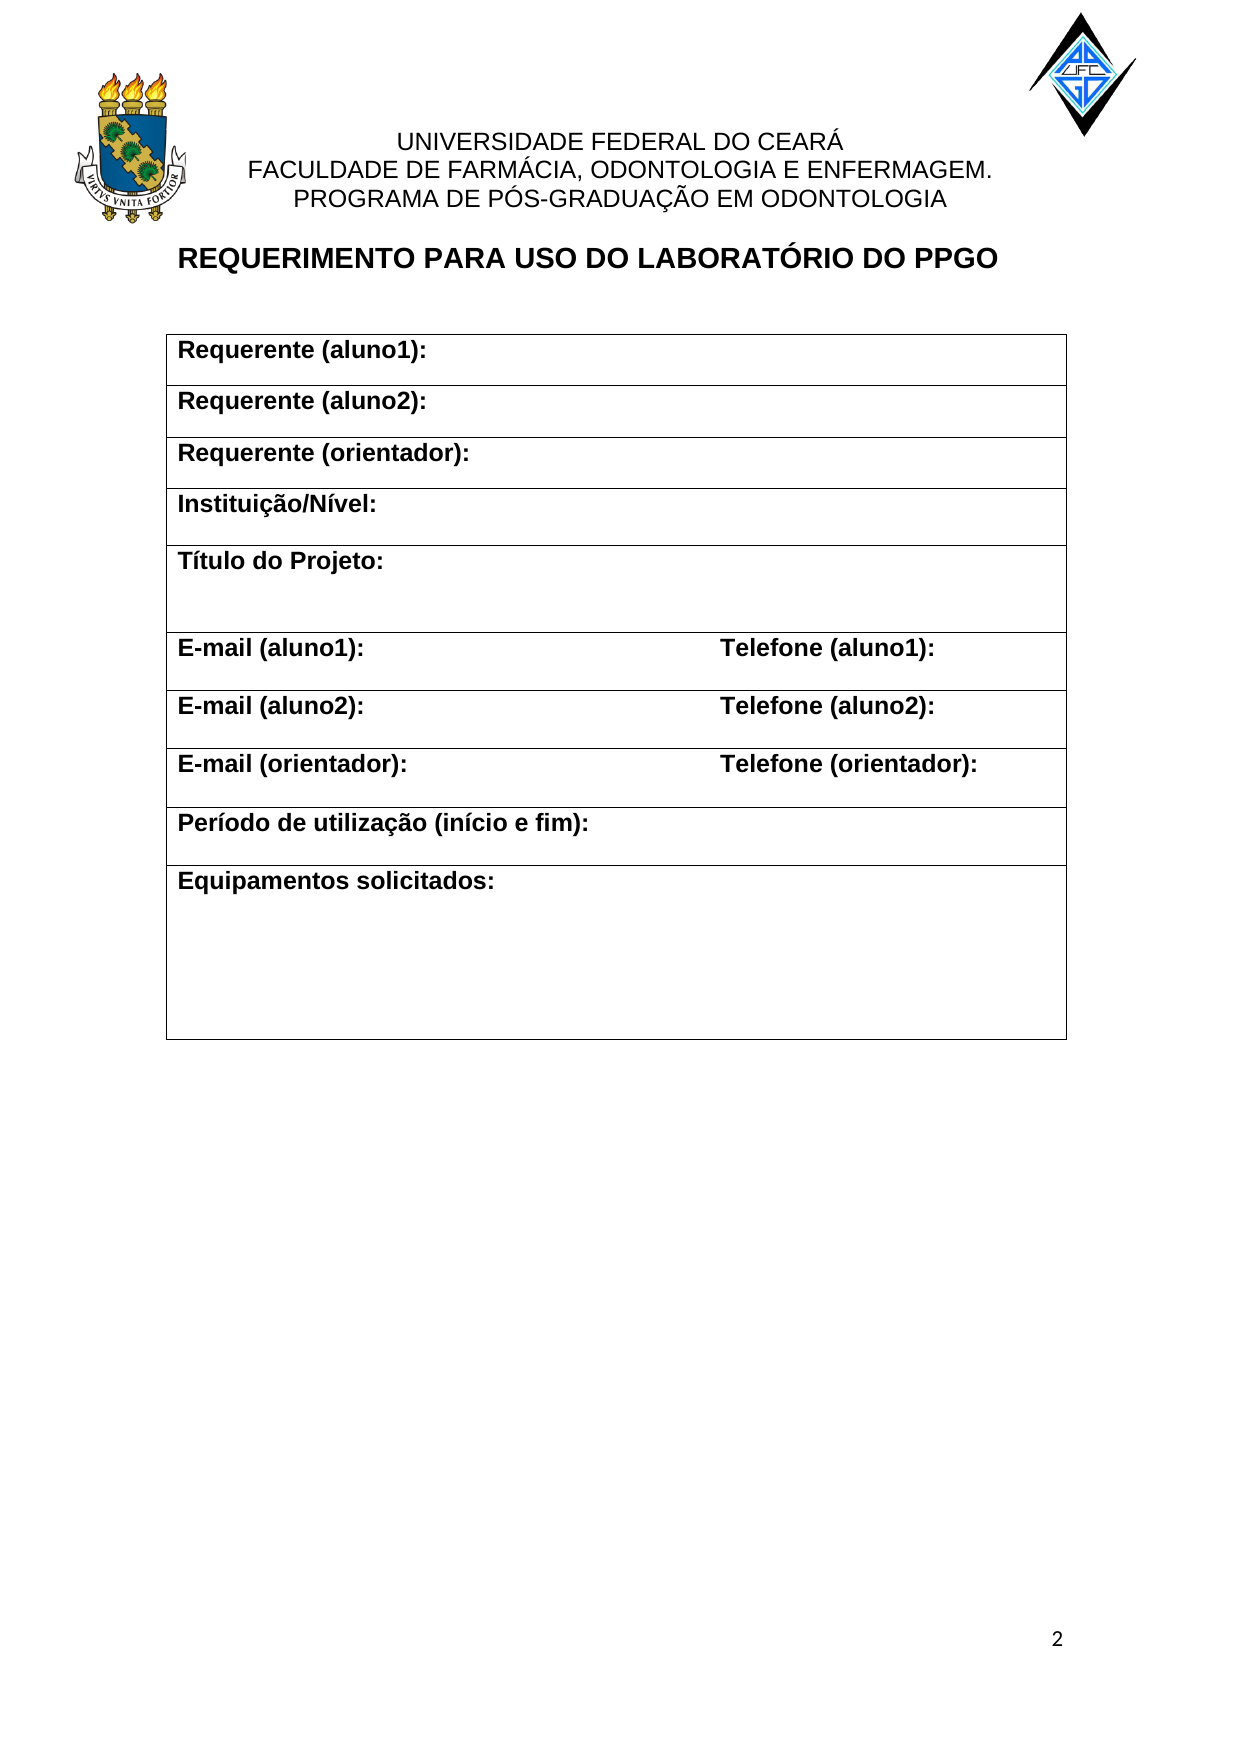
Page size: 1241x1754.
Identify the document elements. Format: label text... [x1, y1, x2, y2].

table_cell Requerente (aluno2): [167, 386, 1066, 437]
table_cell E-mail (orientador): [167, 749, 709, 807]
table_cell Título do Projeto: [167, 546, 1066, 632]
picture [73, 73, 186, 225]
table_cell Telefone (aluno1): [709, 633, 1066, 690]
table_cell Requerente (orientador): [167, 438, 1066, 488]
table_cell Equipamentos solicitados: [167, 866, 1066, 1039]
text REQUERIMENTO PARA USO DO LABORATÓRIO DO PPGO [177, 241, 1063, 274]
table_cell Período de utilização (início e fim): [167, 808, 1066, 865]
table_cell Telefone (orientador): [709, 749, 1066, 807]
table_cell E-mail (aluno2): [167, 691, 709, 748]
table_cell E-mail (aluno1): [167, 633, 709, 690]
table_cell Instituição/Nível: [167, 489, 1066, 544]
table_cell Telefone (aluno2): [709, 691, 1066, 748]
table_header Requerente (aluno1): [167, 335, 1066, 385]
picture [1024, 12, 1148, 137]
